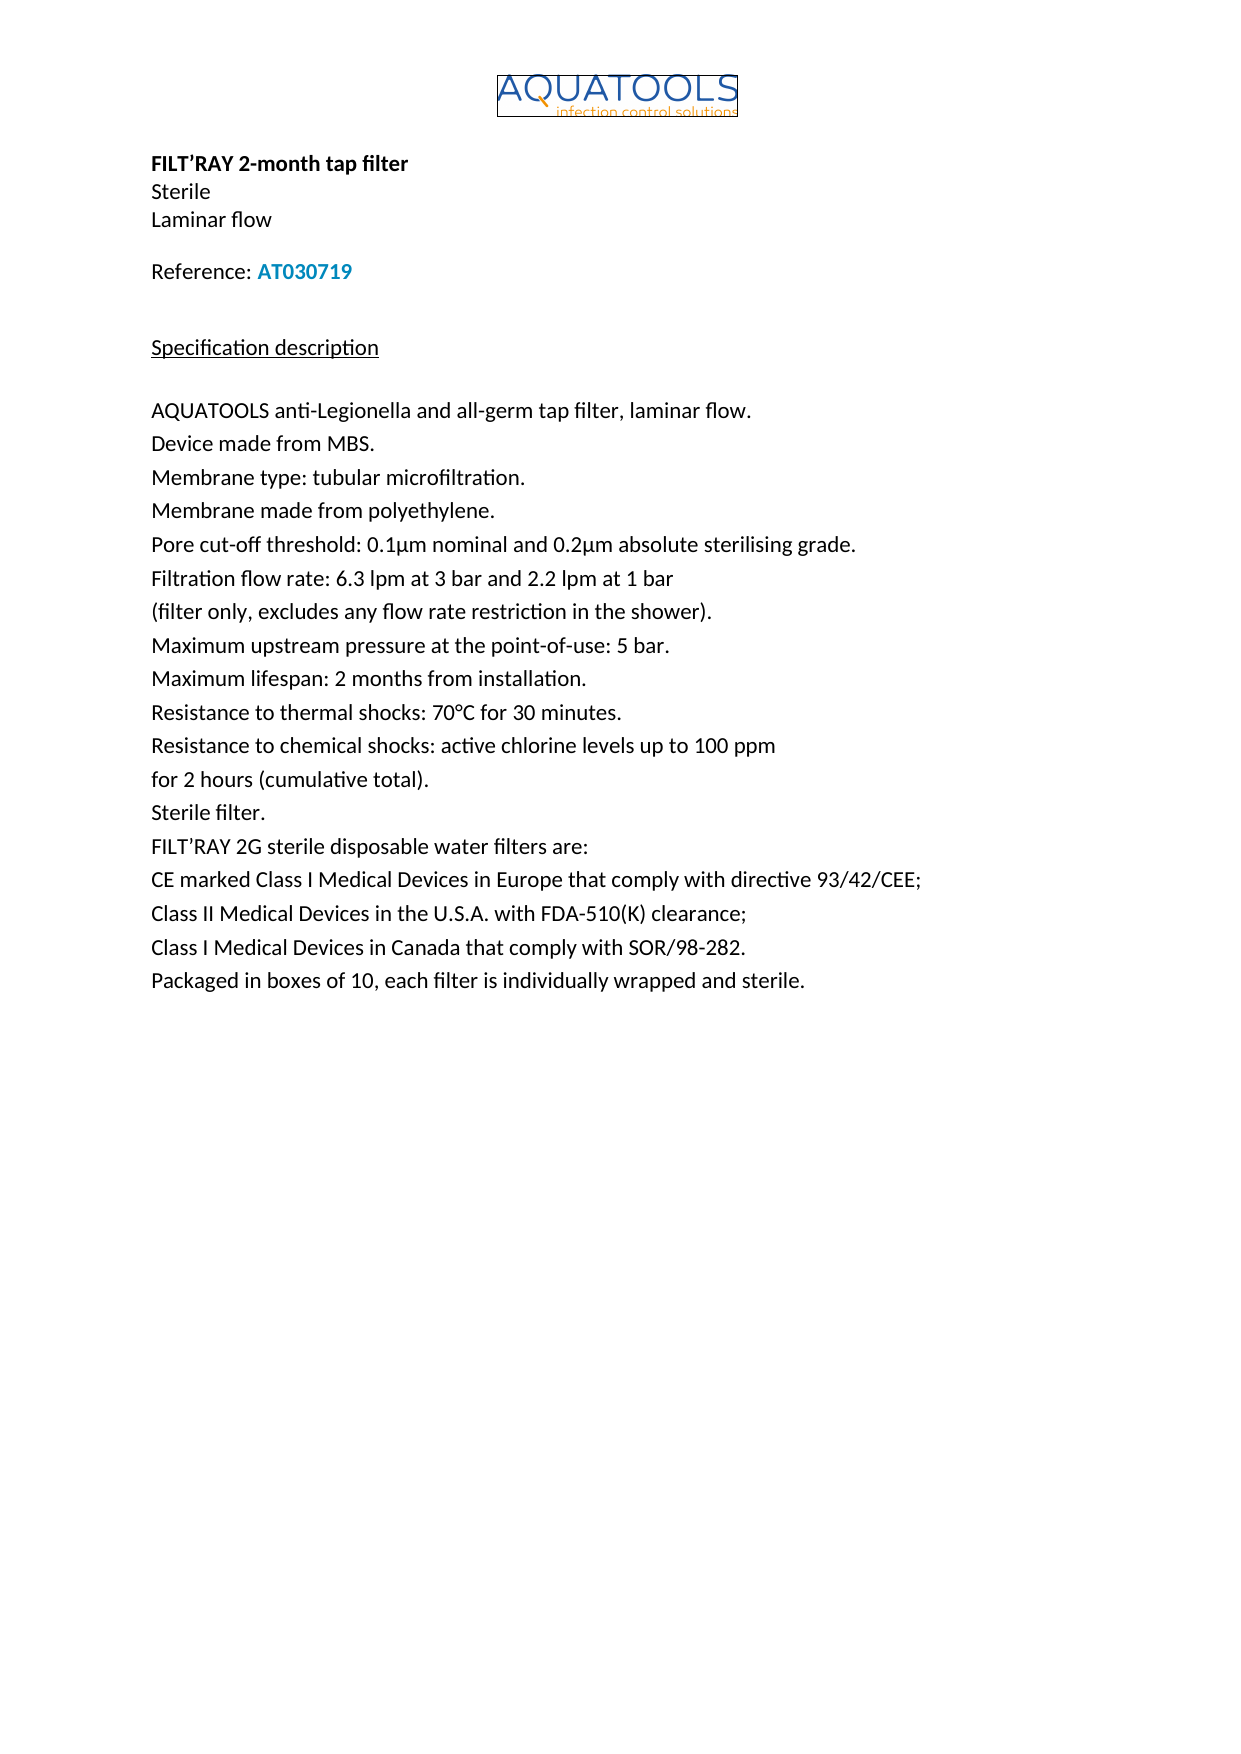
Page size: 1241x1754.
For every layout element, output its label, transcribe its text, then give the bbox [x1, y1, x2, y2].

text Packaged in boxes of 10, each filter is individually wrapped and sterile. [151, 966, 1084, 994]
text Membrane type: tubular microfiltration. [151, 463, 1084, 491]
text Filtration flow rate: 6.3 lpm at 3 bar and 2.2 lpm at 1 bar [151, 564, 1084, 592]
text Specification description [151, 333, 1084, 361]
text FILT’RAY 2-month tap filter [151, 149, 1084, 177]
text Pore cut-off threshold: 0.1μm nominal and 0.2μm absolute sterilising grade. [151, 530, 1084, 558]
text for 2 hours (cumulative total). [151, 765, 1084, 793]
text Maximum upstream pressure at the point-of-use: 5 bar. [151, 631, 1084, 659]
text Reference: AT030719 [151, 257, 1084, 285]
picture [498, 76, 737, 116]
text FILT’RAY 2G sterile disposable water filters are: [151, 832, 1084, 860]
text Membrane made from polyethylene. [151, 497, 1084, 525]
text Class I Medical Devices in Canada that comply with SOR/98-282. [151, 933, 1084, 961]
text Class II Medical Devices in the U.S.A. with FDA-510(K) clearance; [151, 899, 1084, 927]
text CE marked Class I Medical Devices in Europe that comply with directive 93/42/CEE; [151, 866, 1084, 894]
text Sterile filter. [151, 798, 1084, 827]
text Resistance to thermal shocks: 70°C for 30 minutes. [151, 698, 1084, 726]
text AQUATOOLS anti-Legionella and all-germ tap filter, laminar flow. [151, 396, 1084, 424]
text Maximum lifespan: 2 months from installation. [151, 664, 1084, 692]
text (filter only, excludes any flow rate restriction in the shower). [151, 597, 1084, 625]
text Sterile [151, 177, 1084, 205]
text Laminar flow [151, 205, 1084, 233]
text Resistance to chemical shocks: active chlorine levels up to 100 ppm [151, 731, 1084, 759]
text Device made from MBS. [151, 429, 1084, 458]
